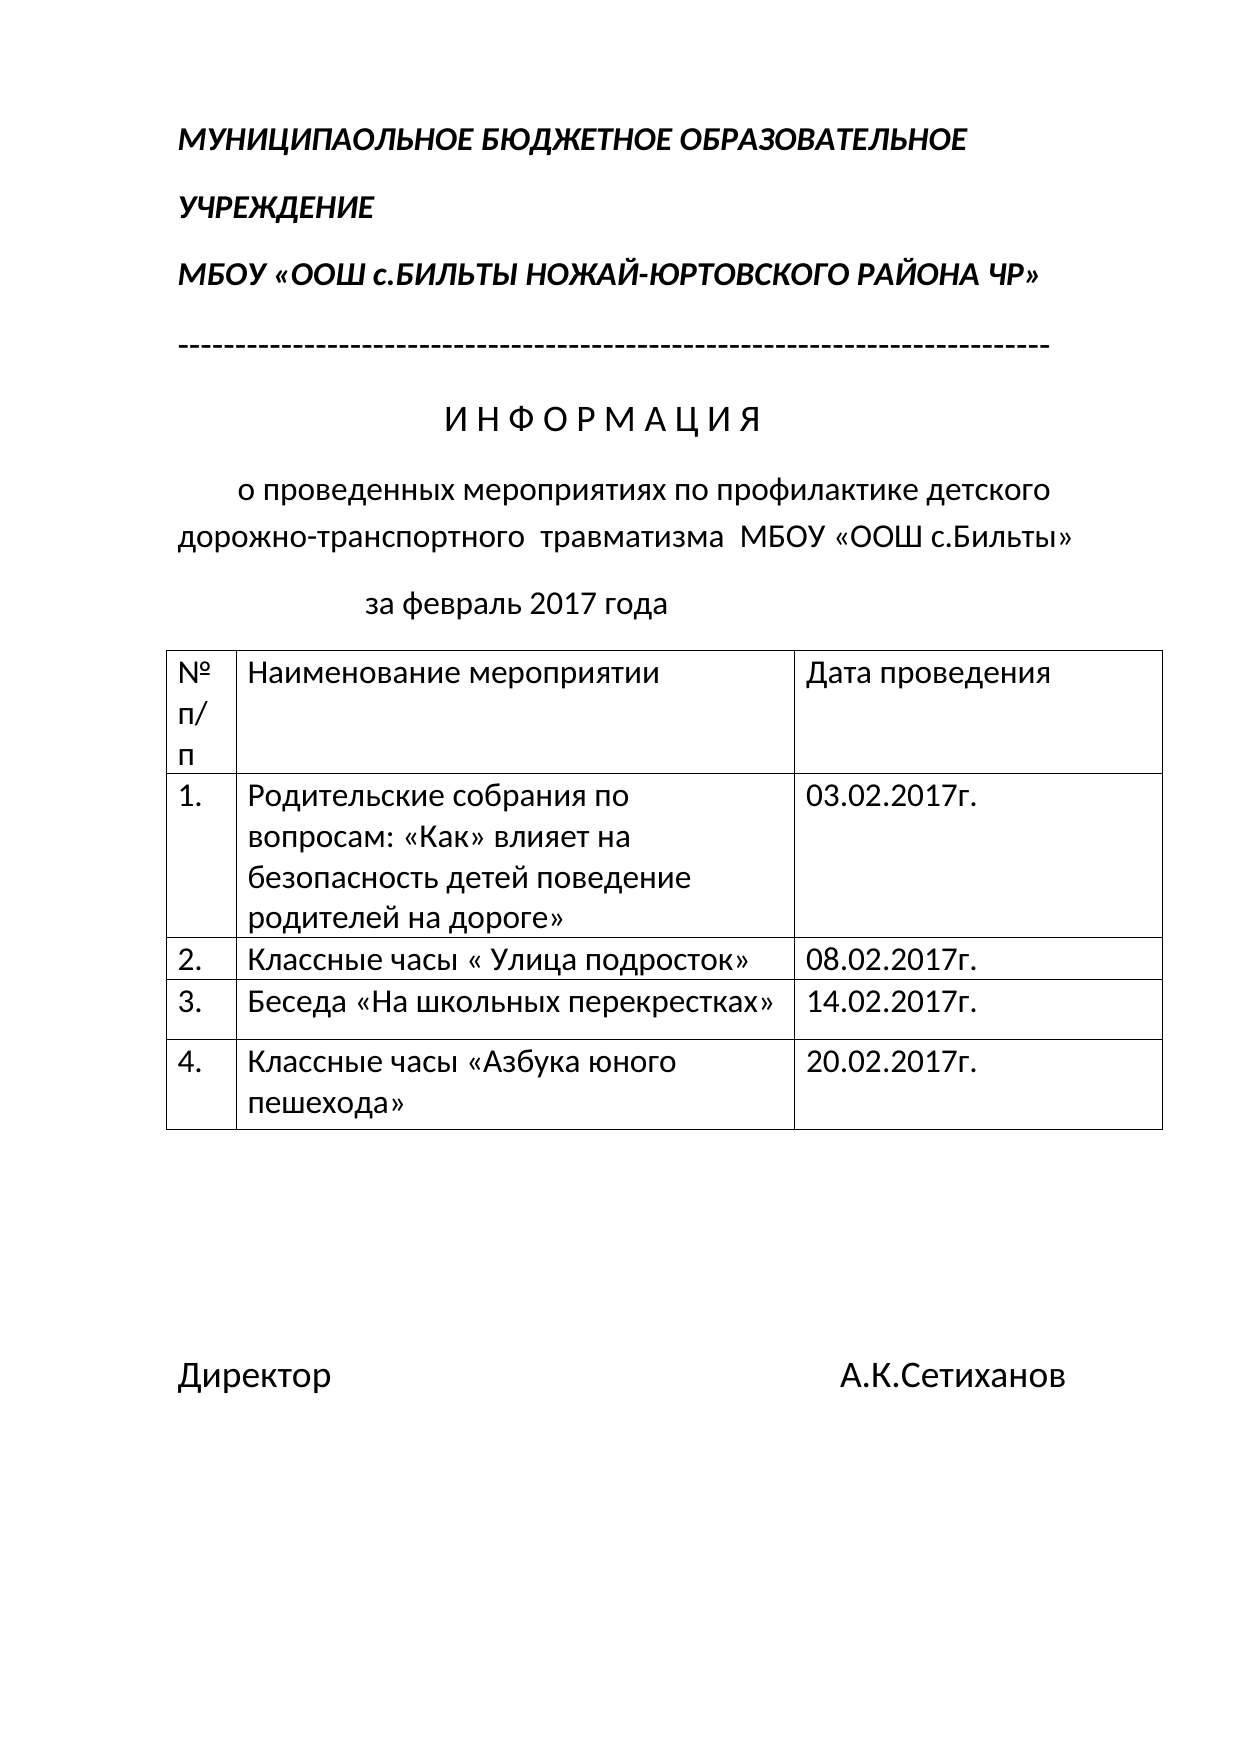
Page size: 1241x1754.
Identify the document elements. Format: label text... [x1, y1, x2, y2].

table_cell Классные часы «Азбука юного пешехода» [237, 1040, 794, 1129]
text ---------------------------------------------------------------------------- [177, 321, 1152, 367]
text МУНИЦИПАОЛЬНОЕ БЮДЖЕТНОЕ ОБРАЗОВАТЕЛЬНОЕ [177, 118, 1152, 159]
table_cell 14.02.2017г. [795, 980, 1162, 1039]
text УЧРЕЖДЕНИЕ [177, 186, 1152, 226]
table_cell 08.02.2017г. [795, 938, 1162, 979]
table_cell Беседа «На школьных перекрестках» [237, 980, 794, 1039]
text МБОУ «ООШ с.БИЛЬТЫ НОЖАЙ-ЮРТОВСКОГО РАЙОНА ЧР» [177, 253, 1152, 294]
table_cell 1. [167, 774, 236, 937]
table_header № п/п [167, 651, 236, 773]
text Директор А.К.Сетиханов [177, 1351, 1152, 1396]
table_header Дата проведения [795, 651, 1162, 773]
text за февраль 2017 года [177, 582, 1152, 623]
table_cell Классные часы « Улица подросток» [237, 938, 794, 979]
table_cell 3. [167, 980, 236, 1039]
table_cell Родительские собрания по вопросам: «Как» влияет на безопасность детей поведение родителей на дороге» [237, 774, 794, 937]
table_cell 20.02.2017г. [795, 1040, 1162, 1129]
table_cell 03.02.2017г. [795, 774, 1162, 937]
table_header Наименование мероприятии [237, 651, 794, 773]
text о проведенных мероприятиях по профилактике детского дорожно-транспортного травматизма МБОУ «ООШ с.Бильты» [177, 468, 1152, 556]
text И Н Ф О Р М А Ц И Я [177, 394, 1152, 440]
table_cell 4. [167, 1040, 236, 1129]
table_cell 2. [167, 938, 236, 979]
